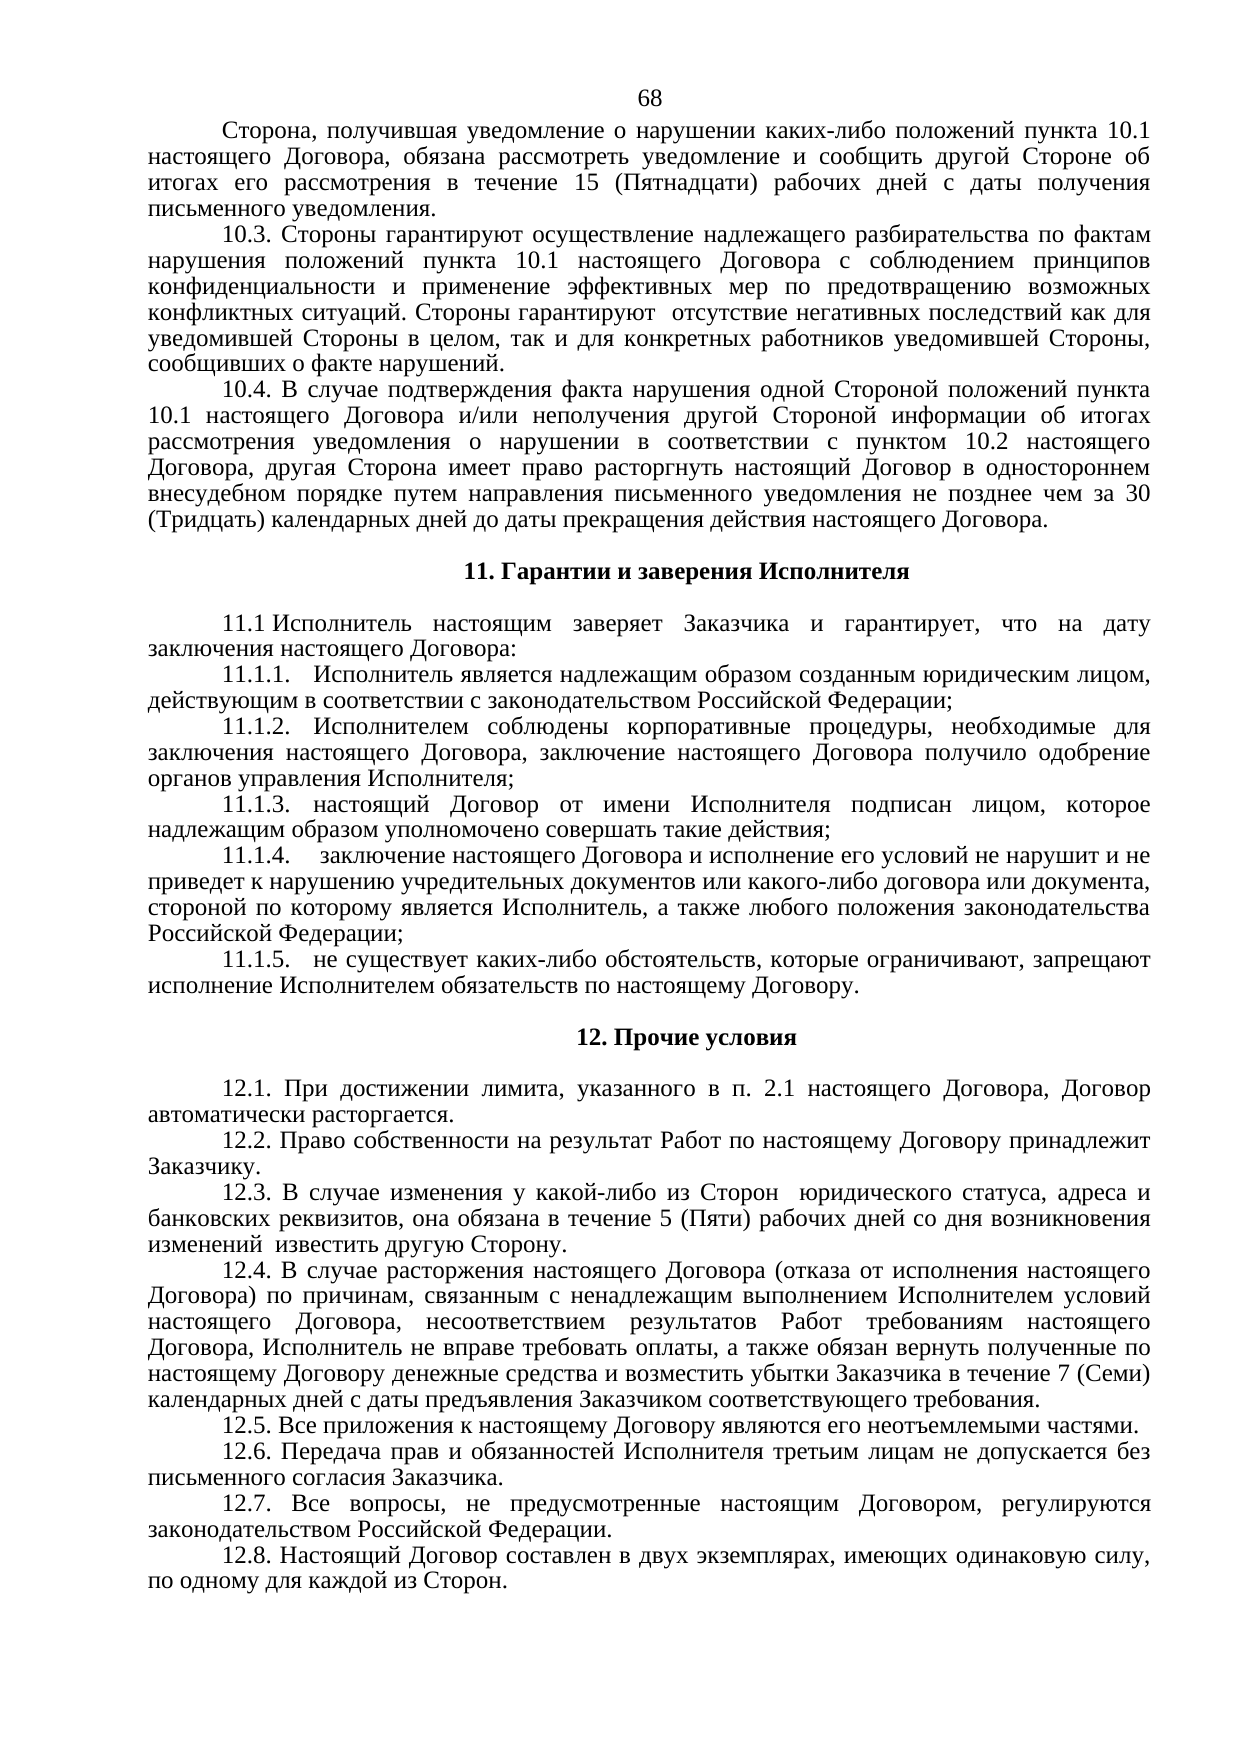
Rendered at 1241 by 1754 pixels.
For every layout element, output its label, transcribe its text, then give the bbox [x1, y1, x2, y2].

text 12.8. Настоящий Договор составлен в двух экземплярах, имеющих одинаковую силу, по одному для каждой из Сторон. [148, 1542, 1152, 1594]
text 12.2. Право собственности на результат Работ по настоящему Договору принадлежит Заказчику. [148, 1128, 1152, 1180]
text 12.3. В случае изменения у какой-либо из Сторон юридического статуса, адреса и банковских реквизитов, она обязана в течение 5 (Пяти) рабочих дней со дня возникновения изменений известить другую Сторону. [148, 1180, 1152, 1257]
list Исполнитель настоящим заверяет Заказчика и гарантирует, что на дату заключения настоящего Договора: [148, 610, 1152, 662]
text 12.5. Все приложения к настоящему Договору являются его неотъемлемыми частями. [148, 1413, 1152, 1439]
list заключение настоящего Договора и исполнение его условий не нарушит и не приведет к нарушению учредительных документов или какого-либо договора или документа, стороной по которому является Исполнитель, а также любого положения законодательства Российской Федерации; [148, 843, 1152, 947]
text 12.7. Все вопросы, не предусмотренные настоящим Договором, регулируются законодательством Российской Федерации. [148, 1491, 1152, 1542]
text 12.4. В случае расторжения настоящего Договора (отказа от исполнения настоящего Договора) по причинам, связанным с ненадлежащим выполнением Исполнителем условий настоящего Договора, несоответствием результатов Работ требованиям настоящего Договора, Исполнитель не вправе требовать оплаты, а также обязан вернуть полученные по настоящему Договору денежные средства и возместить убытки Заказчика в течение 7 (Семи) календарных дней с даты предъявления Заказчиком соответствующего требования. [148, 1257, 1152, 1413]
list настоящий Договор от имени Исполнителя подписан лицом, которое надлежащим образом уполномочено совершать такие действия; [148, 792, 1152, 843]
list Исполнитель является надлежащим образом созданным юридическим лицом, действующим в соответствии с законодательством Российской Федерации; [148, 662, 1152, 714]
text 11. Гарантии и заверения Исполнителя [148, 559, 1152, 584]
list не существует каких-либо обстоятельств, которые ограничивают, запрещают исполнение Исполнителем обязательств по настоящему Договору. [148, 947, 1152, 999]
text 12.1. При достижении лимита, указанного в п. 2.1 настоящего Договора, Договор автоматически расторгается. [148, 1076, 1152, 1128]
text 10.4. В случае подтверждения факта нарушения одной Стороной положений пункта 10.1 настоящего Договора и/или неполучения другой Стороной информации об итогах рассмотрения уведомления о нарушении в соответствии с пунктом 10.2 настоящего Договора, другая Сторона имеет право расторгнуть настоящий Договор в одностороннем внесудебном порядке путем направления письменного уведомления не позднее чем за 30 (Тридцать) календарных дней до даты прекращения действия настоящего Договора. [148, 377, 1152, 533]
text 12. Прочие условия [148, 1024, 1152, 1050]
text 10.3. Стороны гарантируют осуществление надлежащего разбирательства по фактам нарушения положений пункта 10.1 настоящего Договора с соблюдением принципов конфиденциальности и применение эффективных мер по предотвращению возможных конфликтных ситуаций. Стороны гарантируют отсутствие негативных последствий как для уведомившей Стороны в целом, так и для конкретных работников уведомившей Стороны, сообщивших о факте нарушений. [148, 222, 1152, 377]
text 12.6. Передача прав и обязанностей Исполнителя третьим лицам не допускается без письменного согласия Заказчика. [148, 1439, 1152, 1491]
list Исполнителем соблюдены корпоративные процедуры, необходимые для заключения настоящего Договора, заключение настоящего Договора получило одобрение органов управления Исполнителя; [148, 714, 1152, 792]
text Сторона, получившая уведомление о нарушении каких-либо положений пункта 10.1 настоящего Договора, обязана рассмотреть уведомление и сообщить другой Стороне об итогах его рассмотрения в течение 15 (Пятнадцати) рабочих дней с даты получения письменного уведомления. [148, 118, 1152, 222]
